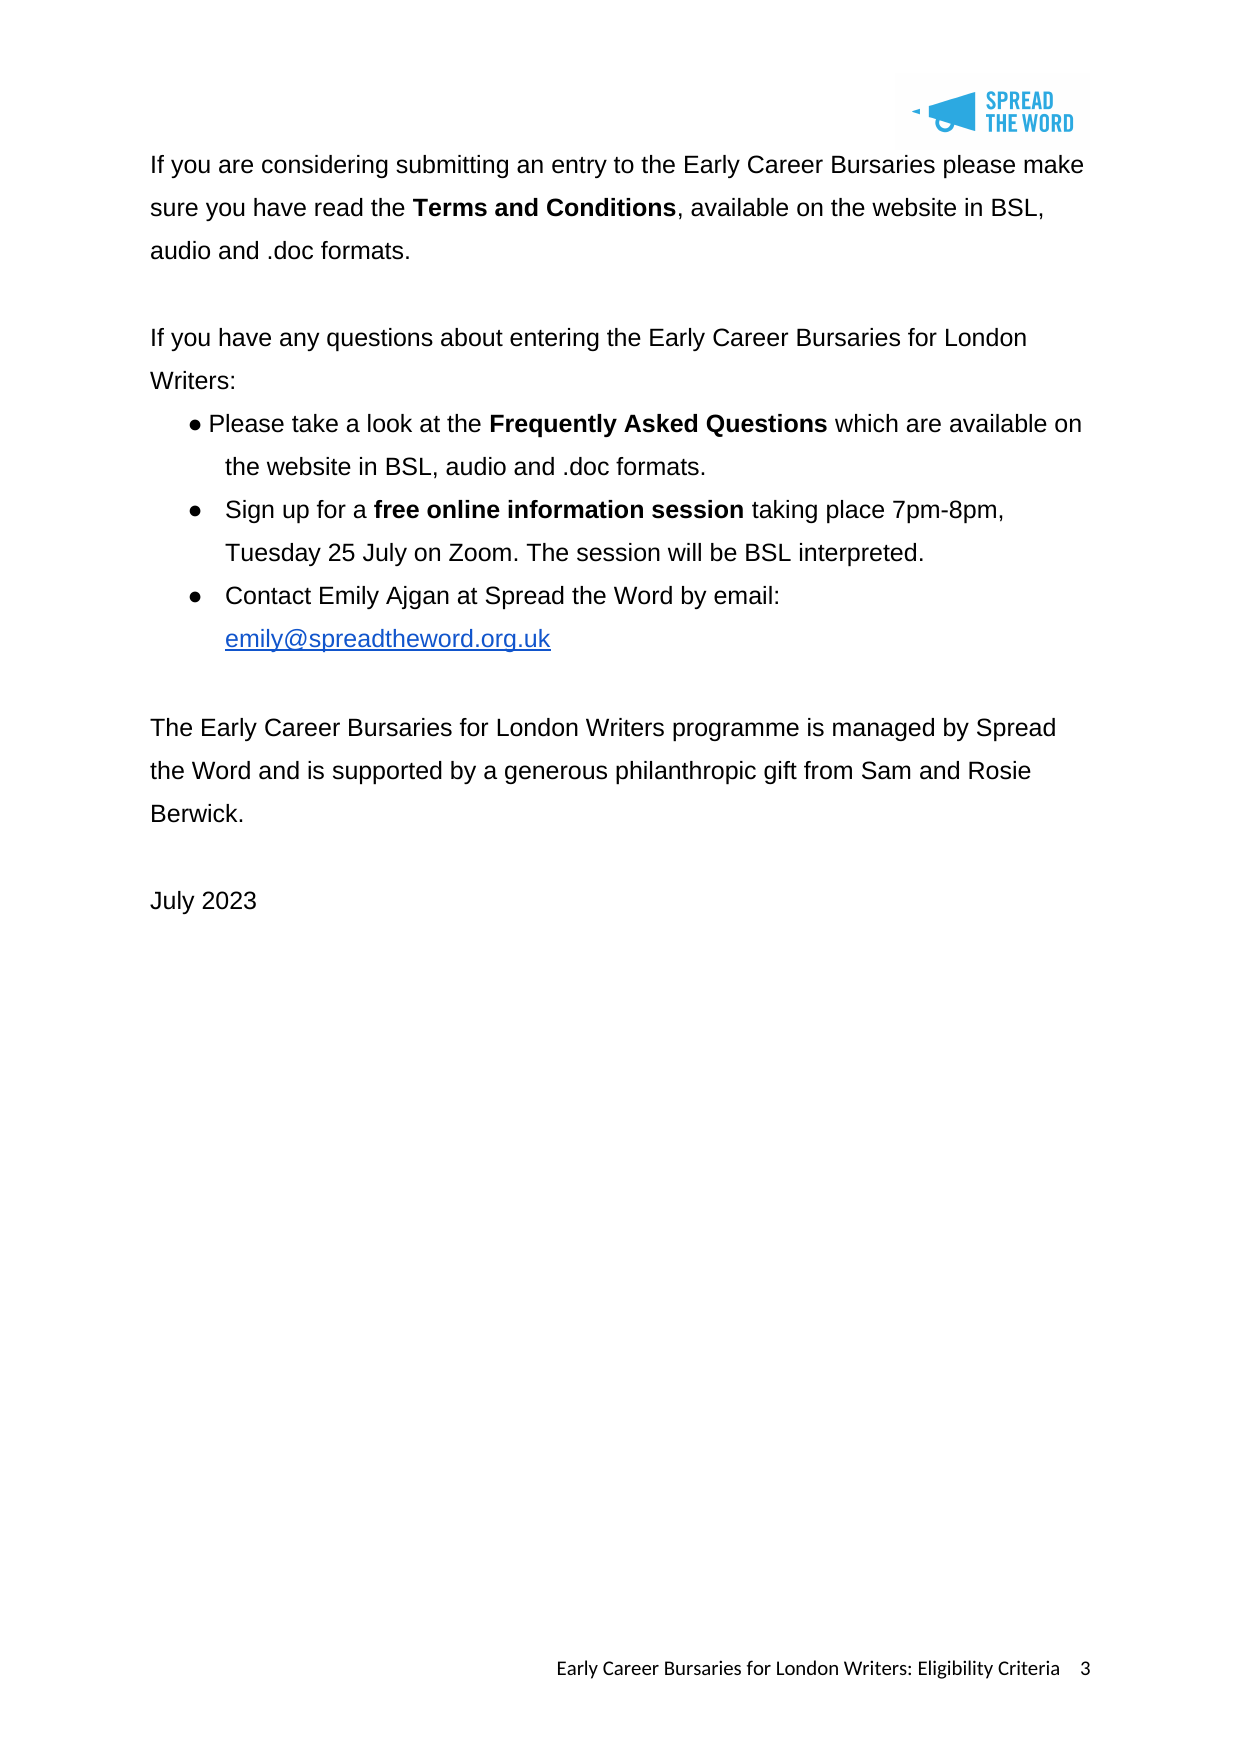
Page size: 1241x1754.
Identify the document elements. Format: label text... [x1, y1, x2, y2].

list Sign up for a free online information session taking place 7pm-8pm, Tuesday 25 July on Zoom. The session will be BSL interpreted. [187, 495, 1090, 567]
list Contact Emily Ajgan at Spread the Word by email: emily@spreadtheword.org.uk [187, 581, 1090, 653]
text If you are considering submitting an entry to the Early Career Bursaries please make sure you have read the Terms and Conditions, available on the website in BSL, audio and .doc formats. [150, 150, 1090, 265]
text If you have any questions about entering the Early Career Bursaries for London Writers: [150, 322, 1090, 394]
text July 2023 [150, 886, 1090, 914]
picture [894, 73, 1091, 150]
text The Early Career Bursaries for London Writers programme is managed by Spread the Word and is supported by a generous philanthropic gift from Sam and Rosie Berwick. [150, 713, 1090, 828]
list Please take a look at the Frequently Asked Questions which are available on the website in BSL, audio and .doc formats. [187, 409, 1090, 481]
